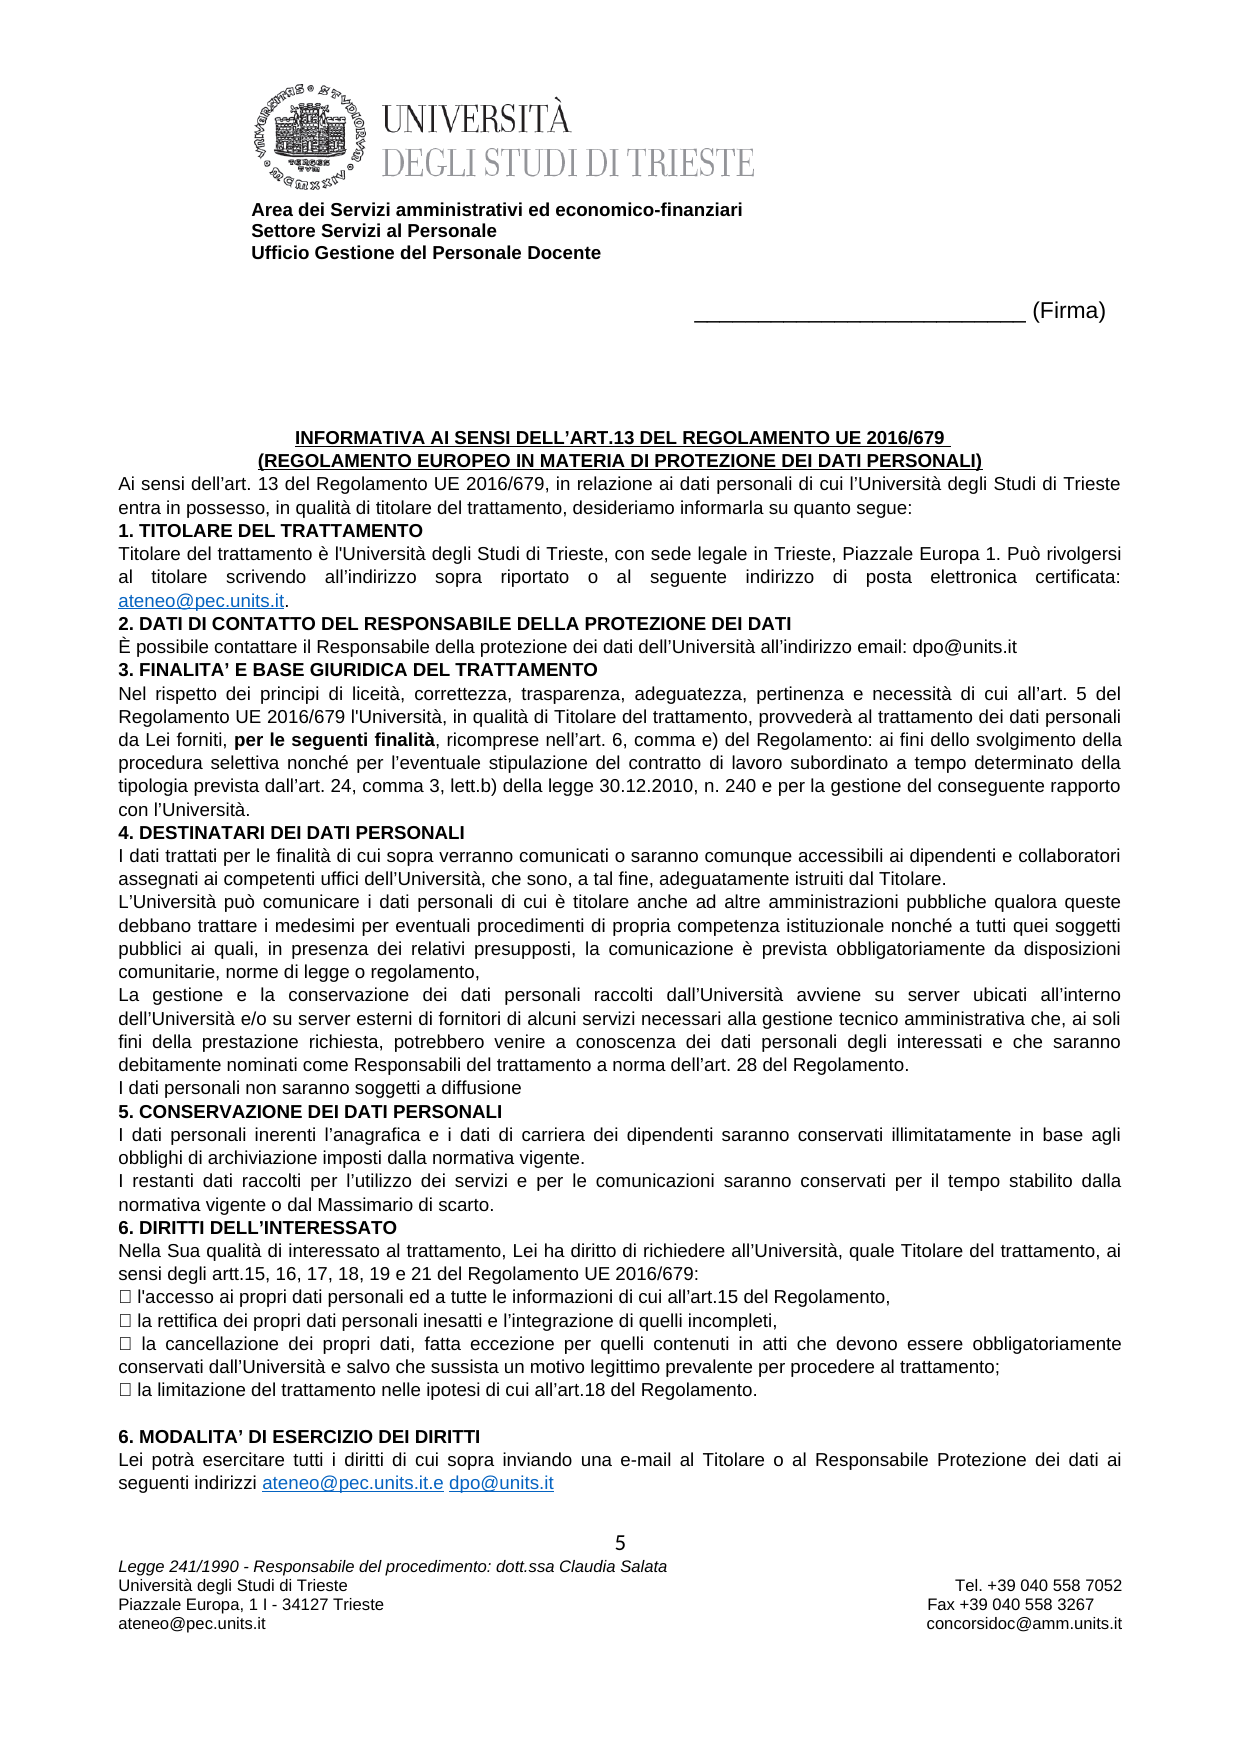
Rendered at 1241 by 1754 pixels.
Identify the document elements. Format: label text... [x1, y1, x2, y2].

text È possibile contattare il Responsabile della protezione dei dati dell’Università all’indirizzo email: dpo@units.it [118, 636, 1122, 657]
text L’Università può comunicare i dati personali di cui è titolare anche ad altre amministrazioni pubbliche qualora queste debbano trattare i medesimi per eventuali procedimenti di propria competenza istituzionale nonché a tutti quei soggetti pubblici ai quali, in presenza dei relativi presupposti, la comunicazione è prevista obbligatoriamente da disposizioni comunitarie, norme di legge o regolamento, [118, 891, 1122, 983]
text 6. DIRITTI DELL’INTERESSATO [118, 1217, 1122, 1238]
text (REGOLAMENTO EUROPEO IN MATERIA DI PROTEZIONE DEI DATI PERSONALI) [118, 450, 1122, 472]
text 5. CONSERVAZIONE DEI DATI PERSONALI [118, 1100, 1122, 1122]
text I dati personali inerenti l’anagrafica e i dati di carriera dei dipendenti saranno conservati illimitatamente in base agli obblighi di archiviazione imposti dalla normativa vigente. [118, 1124, 1122, 1168]
text Ai sensi dell’art. 13 del Regolamento UE 2016/679, in relazione ai dati personali di cui l’Università degli Studi di Trieste entra in possesso, in qualità di titolare del trattamento, desideriamo informarla su quanto segue: [118, 473, 1122, 518]
text Titolare del trattamento è l'Università degli Studi di Trieste, con sede legale in Trieste, Piazzale Europa 1. Può rivolgersi al titolare scrivendo all’indirizzo sopra riportato o al seguente indirizzo di posta elettronica certificata: ateneo@pec.units.it. [118, 543, 1122, 611]
text La gestione e la conservazione dei dati personali raccolti dall’Università avviene su server ubicati all’interno dell’Università e/o su server esterni di fornitori di alcuni servizi necessari alla gestione tecnico amministrativa che, ai soli fini della prestazione richiesta, potrebbero venire a conoscenza dei dati personali degli interessati e che saranno debitamente nominati come Responsabili del trattamento a norma dell’art. 28 del Regolamento. [118, 984, 1122, 1076]
text Nella Sua qualità di interessato al trattamento, Lei ha diritto di richiedere all’Università, quale Titolare del trattamento, ai sensi degli artt.15, 16, 17, 18, 19 e 21 del Regolamento UE 2016/679: [118, 1240, 1122, 1284]
text  la cancellazione dei propri dati, fatta eccezione per quelli contenuti in atti che devono essere obbligatoriamente conservati dall’Università e salvo che sussista un motivo legittimo prevalente per procedere al trattamento; [118, 1333, 1122, 1377]
text  la limitazione del trattamento nelle ipotesi di cui all’art.18 del Regolamento. [118, 1379, 1122, 1401]
text I dati personali non saranno soggetti a diffusione [118, 1077, 1122, 1099]
text  l'accesso ai propri dati personali ed a tutte le informazioni di cui all’art.15 del Regolamento, [118, 1286, 1122, 1308]
text 1. TITOLARE DEL TRATTAMENTO [118, 520, 1122, 541]
text 6. MODALITA’ DI ESERCIZIO DEI DIRITTI [118, 1426, 1122, 1447]
text Lei potrà esercitare tutti i diritti di cui sopra inviando una e-mail al Titolare o al Responsabile Protezione dei dati ai seguenti indirizzi ateneo@pec.units.it.e dpo@units.it [118, 1449, 1122, 1494]
text INFORMATIVA AI SENSI DELL’ART.13 DEL REGOLAMENTO UE 2016/679 [118, 427, 1122, 448]
text Nel rispetto dei principi di liceità, correttezza, trasparenza, adeguatezza, pertinenza e necessità di cui all’art. 5 del Regolamento UE 2016/679 l'Università, in qualità di Titolare del trattamento, provvederà al trattamento dei dati personali da Lei forniti, per le seguenti finalità, ricomprese nell’art. 6, comma e) del Regolamento: ai fini dello svolgimento della procedura selettiva nonché per l’eventuale stipulazione del contratto di lavoro subordinato a tempo determinato della tipologia prevista dall’art. 24, comma 3, lett.b) della legge 30.12.2010, n. 240 e per la gestione del conseguente rapporto con l’Università. [118, 682, 1122, 820]
text 4. DESTINATARI DEI DATI PERSONALI [118, 822, 1122, 843]
text __________________________ (Firma) [118, 297, 1122, 324]
text 2. Dati di Contatto del Responsabile della protezione dei dati [118, 613, 1122, 634]
text I dati trattati per le finalità di cui sopra verranno comunicati o saranno comunque accessibili ai dipendenti e collaboratori assegnati ai competenti uffici dell’Università, che sono, a tal fine, adeguatamente istruiti dal Titolare. [118, 845, 1122, 890]
text  la rettifica dei propri dati personali inesatti e l’integrazione di quelli incompleti, [118, 1309, 1122, 1331]
text I restanti dati raccolti per l’utilizzo dei servizi e per le comunicazioni saranno conservati per il tempo stabilito dalla normativa vigente o dal Massimario di scarto. [118, 1170, 1122, 1215]
text 3. FINALITA’ E BASE GIURIDICA DEL TRATTAMENTO [118, 659, 1122, 681]
